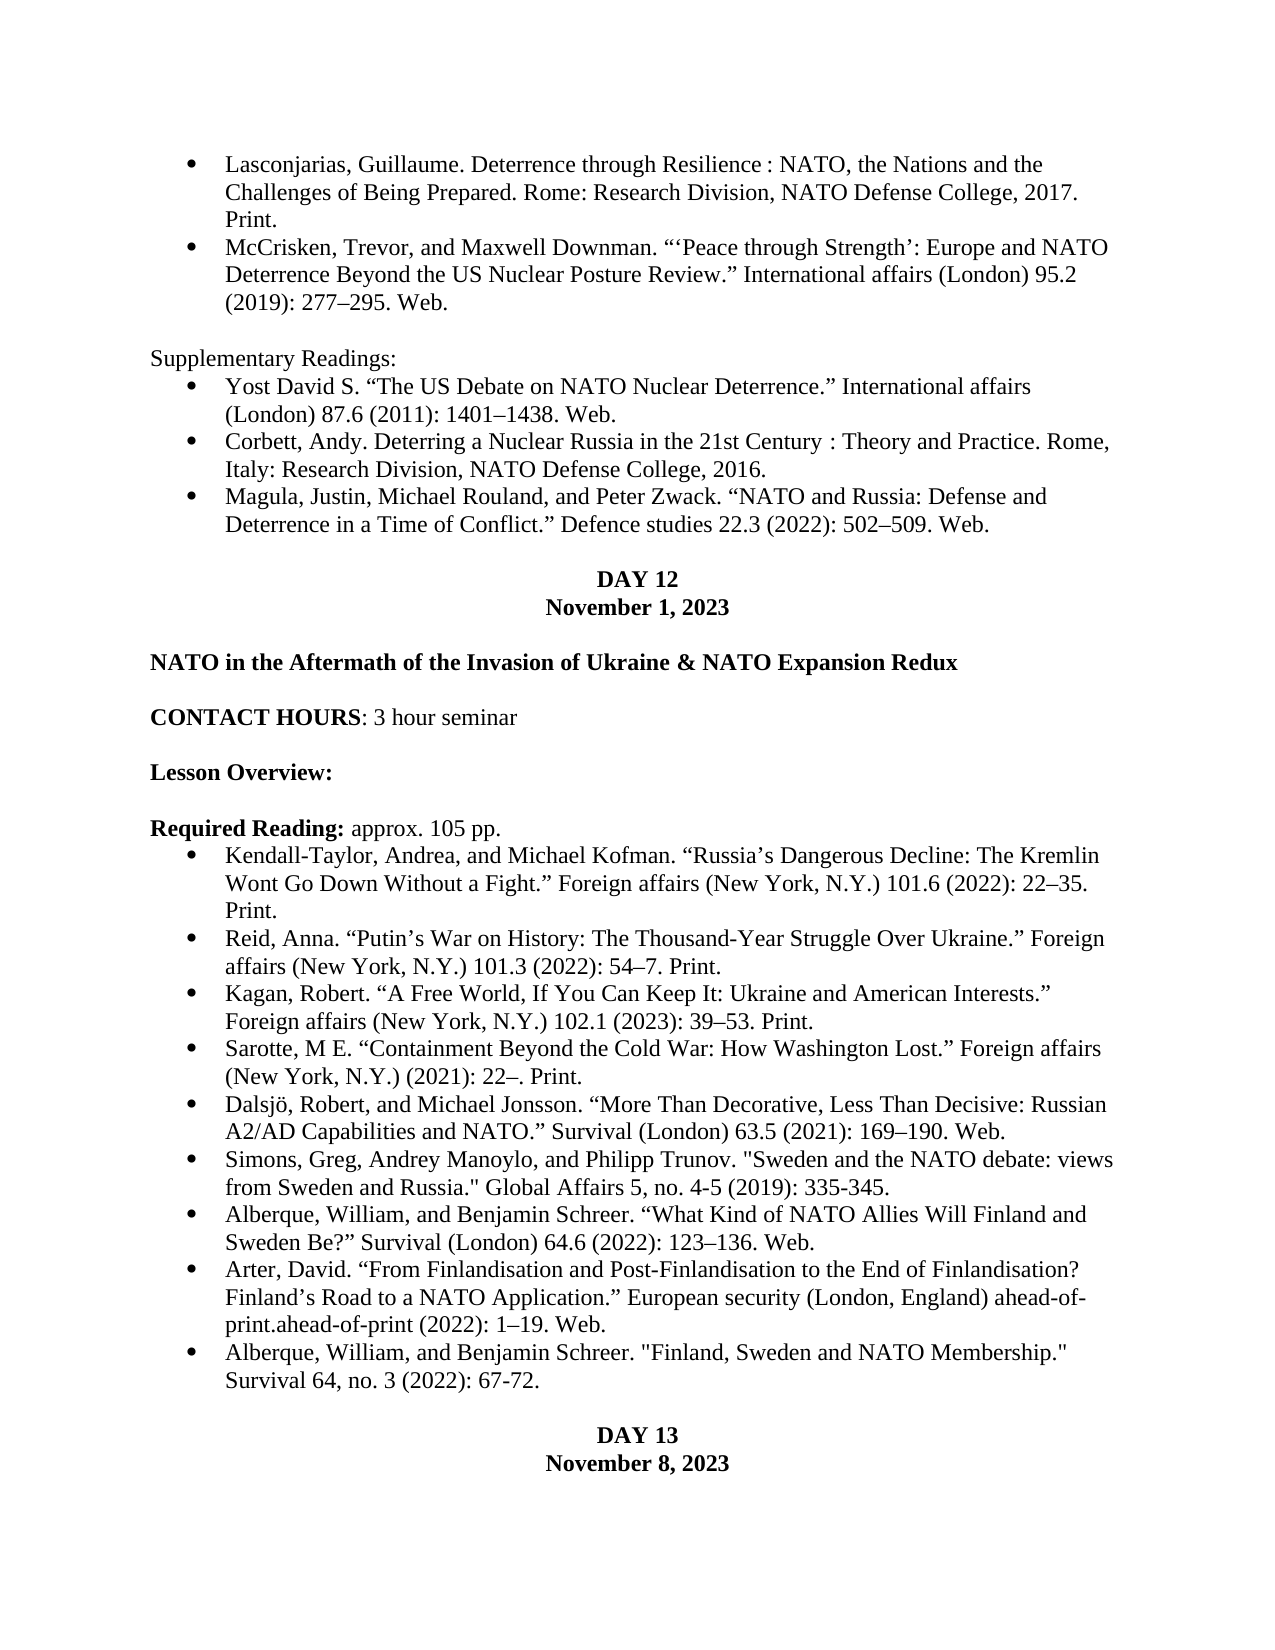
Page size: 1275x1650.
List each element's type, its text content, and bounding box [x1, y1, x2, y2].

text CONTACT HOURS: 3 hour seminar [150, 703, 1125, 731]
list Lasconjarias, Guillaume. Deterrence through Resilience : NATO, the Nations and the Challenges of Being Prepared. Rome: Research Division, NATO Defense College, 2017. Print. [187, 150, 1125, 233]
list Reid, Anna. “Putin’s War on History: The Thousand-Year Struggle Over Ukraine.” Foreign affairs (New York, N.Y.) 101.3 (2022): 54–7. Print. [187, 924, 1125, 979]
text Supplementary Readings: [150, 344, 1125, 372]
list Arter, David. “From Finlandisation and Post-Finlandisation to the End of Finlandisation? Finland’s Road to a NATO Application.” European security (London, England) ahead-of-print.ahead-of-print (2022): 1–19. Web. [187, 1255, 1125, 1338]
list McCrisken, Trevor, and Maxwell Downman. “‘Peace through Strength’: Europe and NATO Deterrence Beyond the US Nuclear Posture Review.” International affairs (London) 95.2 (2019): 277–295. Web. [187, 233, 1125, 316]
text Required Reading: approx. 105 pp. [150, 814, 1125, 841]
text November 8, 2023 [150, 1448, 1125, 1476]
text November 1, 2023 [150, 593, 1125, 620]
list Dalsjö, Robert, and Michael Jonsson. “More Than Decorative, Less Than Decisive: Russian A2/AD Capabilities and NATO.” Survival (London) 63.5 (2021): 169–190. Web. [187, 1090, 1125, 1145]
text NATO in the Aftermath of the Invasion of Ukraine & NATO Expansion Redux [150, 648, 1125, 676]
text Lesson Overview: [150, 758, 1125, 786]
list Kendall-Taylor, Andrea, and Michael Kofman. “Russia’s Dangerous Decline: The Kremlin Wont Go Down Without a Fight.” Foreign affairs (New York, N.Y.) 101.6 (2022): 22–35. Print. [187, 841, 1125, 924]
list Alberque, William, and Benjamin Schreer. “What Kind of NATO Allies Will Finland and Sweden Be?” Survival (London) 64.6 (2022): 123–136. Web. [187, 1200, 1125, 1255]
list Sarotte, M E. “Containment Beyond the Cold War: How Washington Lost.” Foreign affairs (New York, N.Y.) (2021): 22–. Print. [187, 1034, 1125, 1090]
text DAY 12 [150, 565, 1125, 593]
list Magula, Justin, Michael Rouland, and Peter Zwack. “NATO and Russia: Defense and Deterrence in a Time of Conflict.” Defence studies 22.3 (2022): 502–509. Web. [187, 482, 1125, 538]
list Kagan, Robert. “A Free World, If You Can Keep It: Ukraine and American Interests.” Foreign affairs (New York, N.Y.) 102.1 (2023): 39–53. Print. [187, 979, 1125, 1034]
text DAY 13 [150, 1421, 1125, 1448]
list Simons, Greg, Andrey Manoylo, and Philipp Trunov. "Sweden and the NATO debate: views from Sweden and Russia." Global Affairs 5, no. 4-5 (2019): 335-345. [187, 1145, 1125, 1200]
list Corbett, Andy. Deterring a Nuclear Russia in the 21st Century : Theory and Practice. Rome, Italy: Research Division, NATO Defense College, 2016. [187, 427, 1125, 482]
list Alberque, William, and Benjamin Schreer. "Finland, Sweden and NATO Membership." Survival 64, no. 3 (2022): 67-72. [187, 1338, 1125, 1393]
list Yost David S. “The US Debate on NATO Nuclear Deterrence.” International affairs (London) 87.6 (2011): 1401–1438. Web. [187, 372, 1125, 427]
